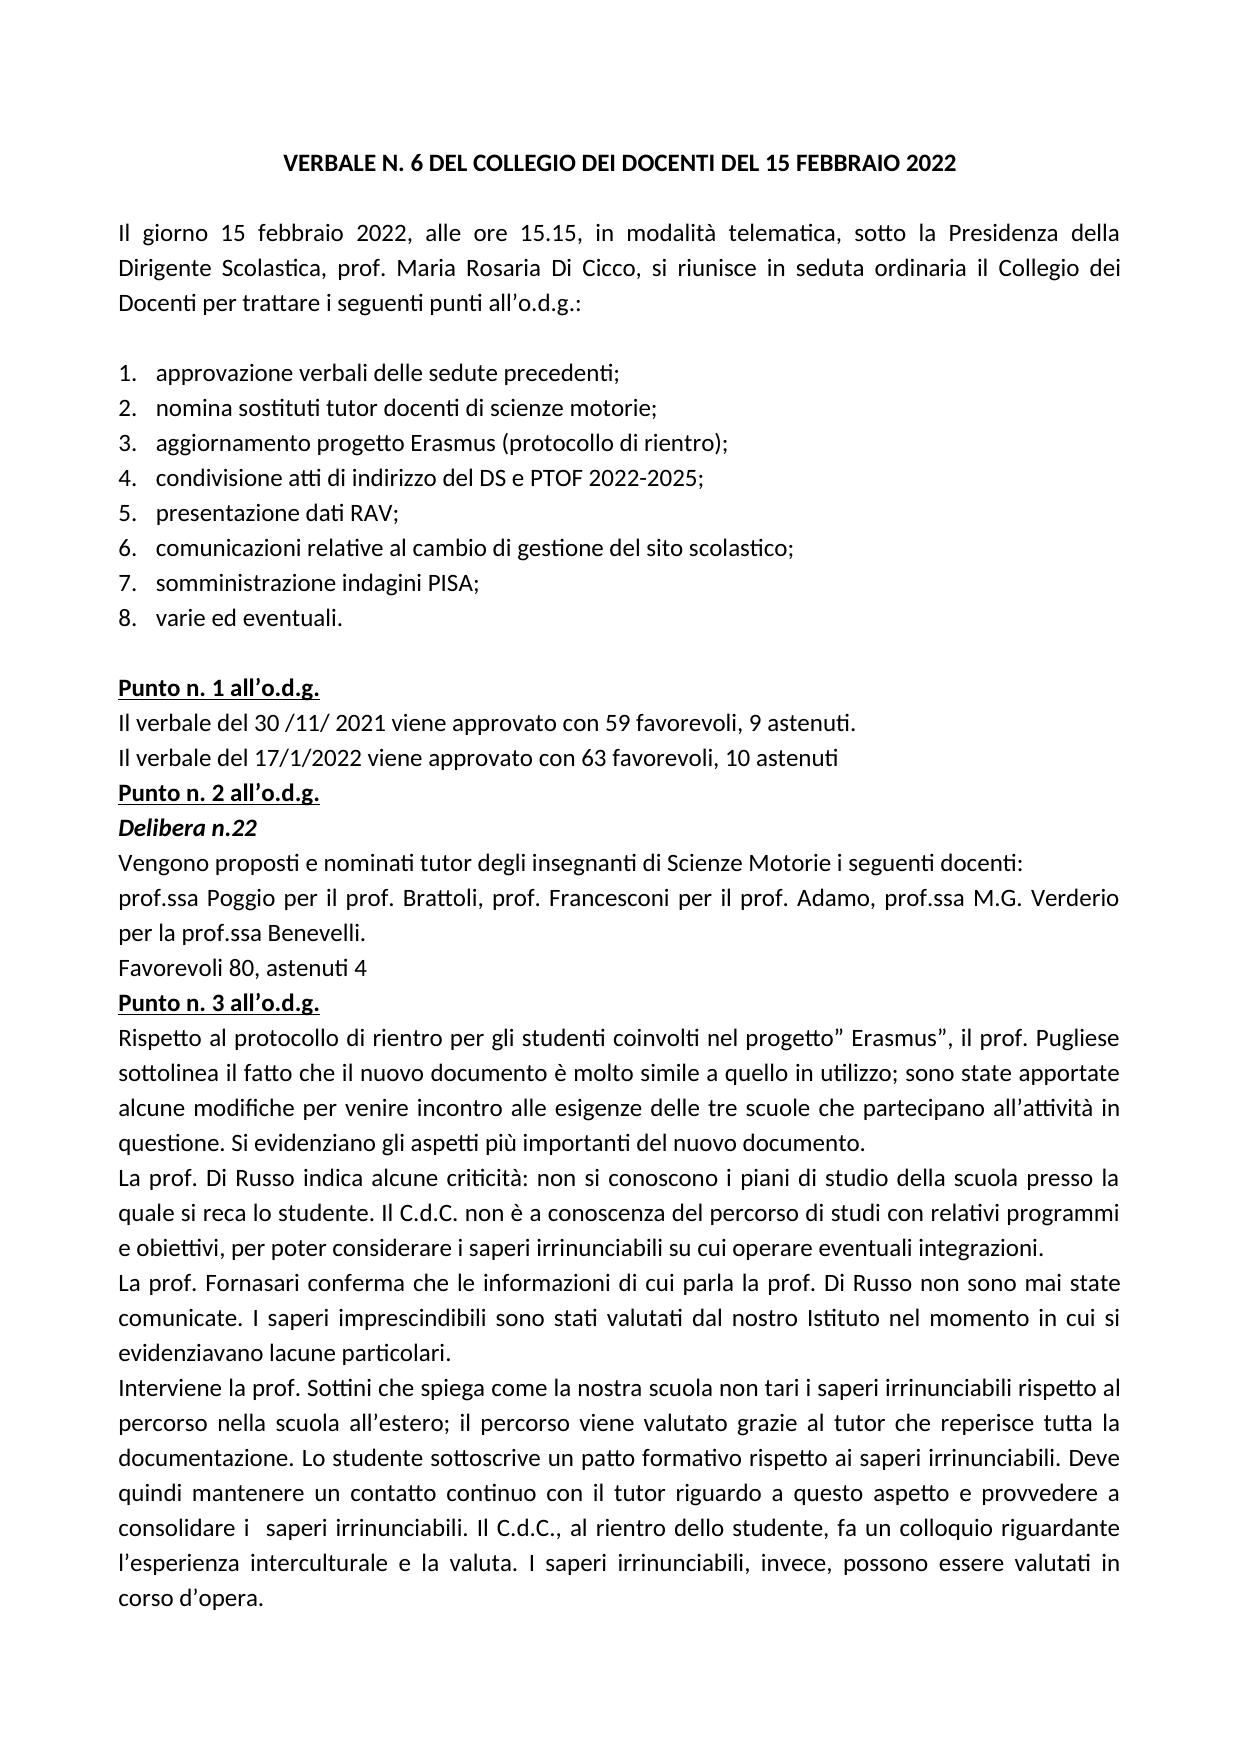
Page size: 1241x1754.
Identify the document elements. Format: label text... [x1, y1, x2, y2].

text Il giorno 15 febbraio 2022, alle ore 15.15, in modalità telematica, sotto la Presidenza della Dirigente Scolastica, prof. Maria Rosaria Di Cicco, si riunisce in seduta ordinaria il Collegio dei Docenti per trattare i seguenti punti all’o.d.g.: [118, 218, 1122, 318]
list somministrazione indagini PISA; [118, 568, 1122, 598]
text La prof. Di Russo indica alcune criticità: non si conoscono i piani di studio della scuola presso la quale si reca lo studente. Il C.d.C. non è a conoscenza del percorso di studi con relativi programmi e obiettivi, per poter considerare i saperi irrinunciabili su cui operare eventuali integrazioni. [118, 1163, 1122, 1263]
text prof.ssa Poggio per il prof. Brattoli, prof. Francesconi per il prof. Adamo, prof.ssa M.G. Verderio per la prof.ssa Benevelli. [118, 883, 1122, 948]
list nomina sostituti tutor docenti di scienze motorie; [118, 393, 1122, 423]
text Punto n. 3 all’o.d.g. [118, 988, 1122, 1018]
text Punto n. 1 all’o.d.g. [118, 673, 1122, 703]
text Il verbale del 17/1/2022 viene approvato con 63 favorevoli, 10 astenuti [118, 743, 1122, 773]
text Interviene la prof. Sottini che spiega come la nostra scuola non tari i saperi irrinunciabili rispetto al percorso nella scuola all’estero; il percorso viene valutato grazie al tutor che reperisce tutta la documentazione. Lo studente sottoscrive un patto formativo rispetto ai saperi irrinunciabili. Deve quindi mantenere un contatto continuo con il tutor riguardo a questo aspetto e provvedere a consolidare i saperi irrinunciabili. Il C.d.C., al rientro dello studente, fa un colloquio riguardante l’esperienza interculturale e la valuta. I saperi irrinunciabili, invece, possono essere valutati in corso d’opera. [118, 1373, 1122, 1613]
text Vengono proposti e nominati tutor degli insegnanti di Scienze Motorie i seguenti docenti: [118, 848, 1122, 878]
text Favorevoli 80, astenuti 4 [118, 953, 1122, 983]
text Rispetto al protocollo di rientro per gli studenti coinvolti nel progetto” Erasmus”, il prof. Pugliese sottolinea il fatto che il nuovo documento è molto simile a quello in utilizzo; sono state apportate alcune modifiche per venire incontro alle esigenze delle tre scuole che partecipano all’attività in questione. Si evidenziano gli aspetti più importanti del nuovo documento. [118, 1023, 1122, 1158]
text La prof. Fornasari conferma che le informazioni di cui parla la prof. Di Russo non sono mai state comunicate. I saperi imprescindibili sono stati valutati dal nostro Istituto nel momento in cui si evidenziavano lacune particolari. [118, 1268, 1122, 1368]
list aggiornamento progetto Erasmus (protocollo di rientro); [118, 428, 1122, 458]
list comunicazioni relative al cambio di gestione del sito scolastico; [118, 533, 1122, 563]
list varie ed eventuali. [118, 603, 1122, 633]
list approvazione verbali delle sedute precedenti; [118, 358, 1122, 388]
text VERBALE N. 6 DEL COLLEGIO DEI DOCENTI DEL 15 FEBBRAIO 2022 [118, 148, 1122, 178]
list condivisione atti di indirizzo del DS e PTOF 2022-2025; [118, 463, 1122, 493]
text Il verbale del 30 /11/ 2021 viene approvato con 59 favorevoli, 9 astenuti. [118, 708, 1122, 738]
list presentazione dati RAV; [118, 498, 1122, 528]
text Delibera n.22 [118, 813, 1122, 843]
text Punto n. 2 all’o.d.g. [118, 778, 1122, 808]
